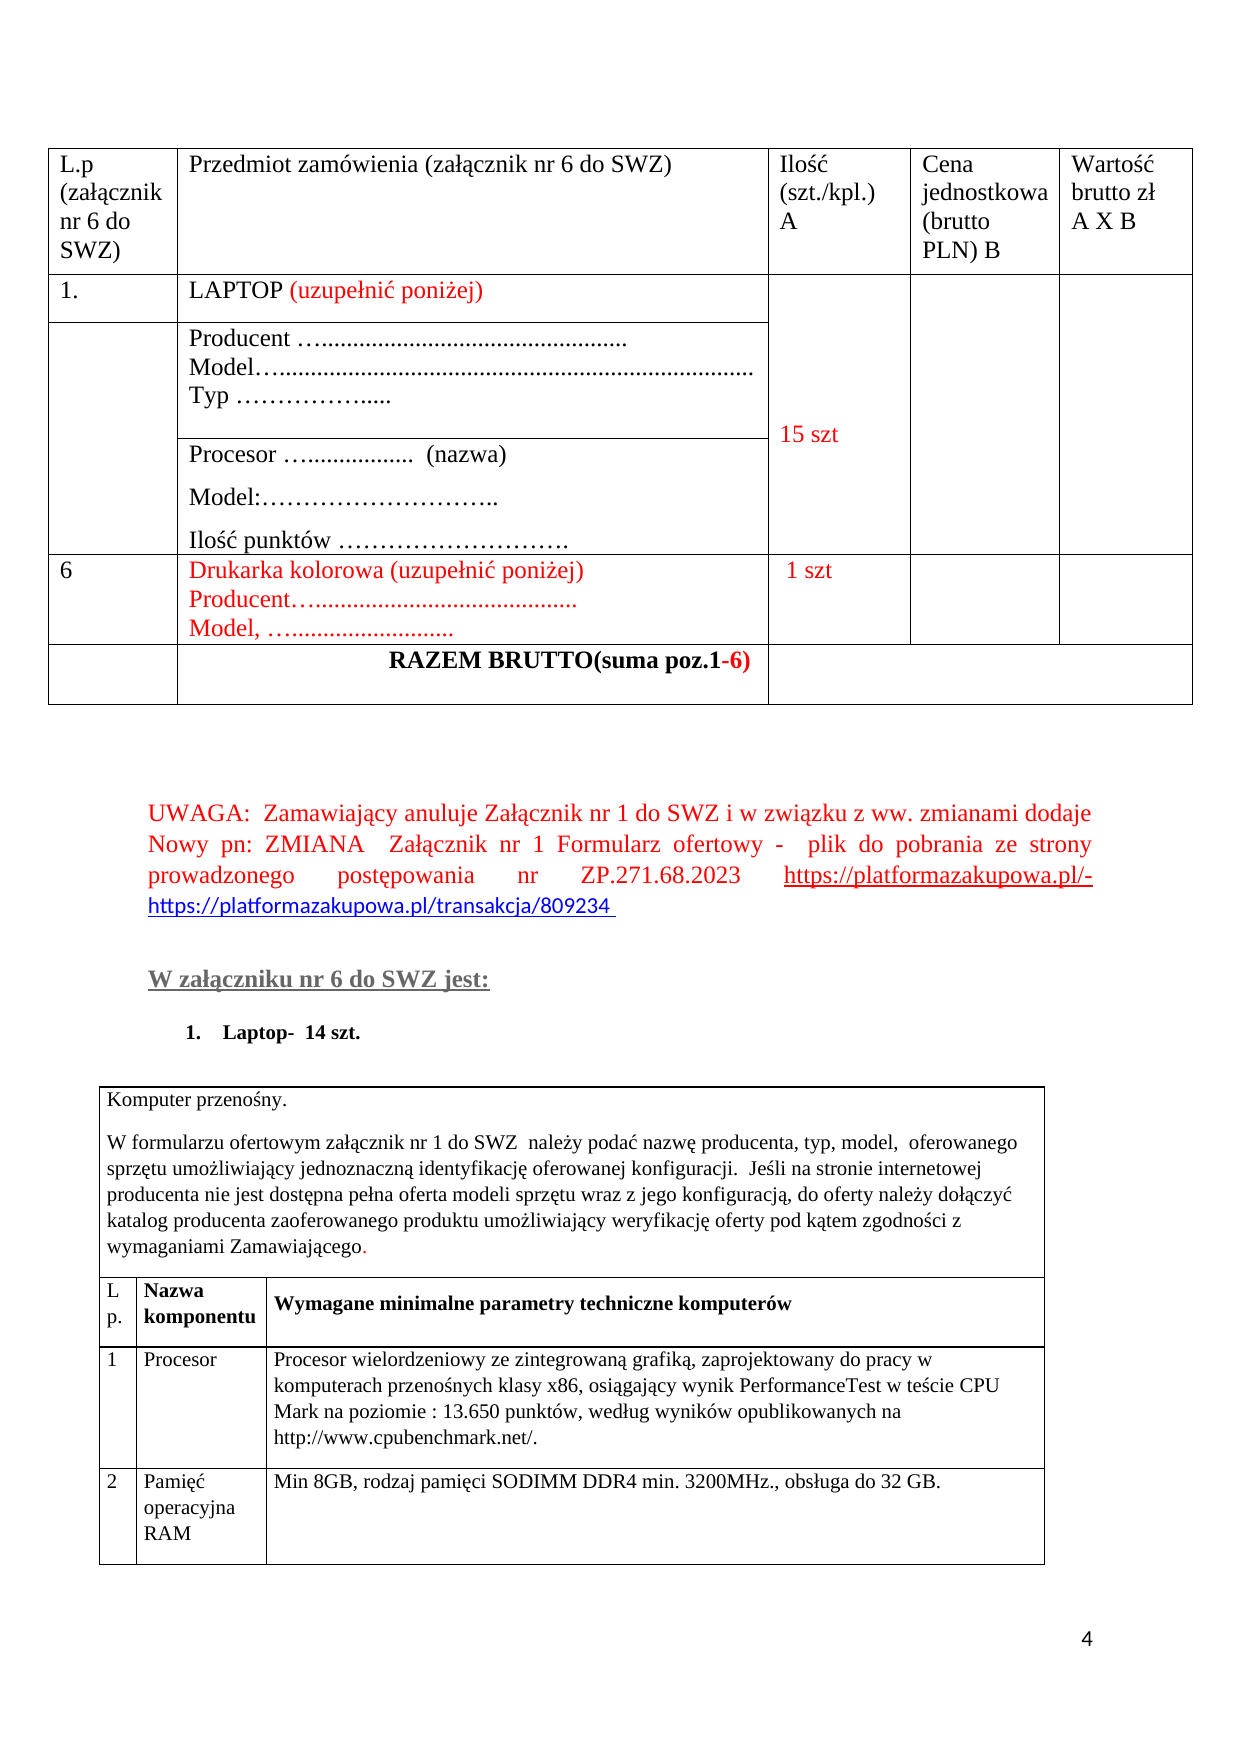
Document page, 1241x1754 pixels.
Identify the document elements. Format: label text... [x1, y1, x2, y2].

table_cell [769, 645, 1192, 704]
text W załączniku nr 6 do SWZ jest: [148, 964, 1093, 993]
table_cell [49, 645, 177, 704]
table_header Cena jednostkowa (brutto PLN) B [911, 149, 1059, 274]
table_cell [49, 323, 177, 554]
table_cell Lp. [100, 1278, 136, 1346]
table_cell 1 szt [769, 555, 910, 644]
table_cell Wymagane minimalne parametry techniczne komputerów [267, 1278, 1044, 1346]
table_cell [911, 275, 1059, 554]
table_header Wartość brutto zł A X B [1060, 149, 1192, 274]
table_cell Drukarka kolorowa (uzupełnić poniżej) Producent….......................................... Model, ….......................... [178, 555, 768, 644]
table_cell RAZEM BRUTTO(suma poz.1-6) [178, 645, 768, 704]
table_header Ilość (szt./kpl.) A [769, 149, 910, 274]
table_cell [1060, 275, 1192, 554]
table_cell Nazwa komponentu [137, 1278, 266, 1346]
table_cell 1 [100, 1348, 136, 1468]
table_cell Procesor [137, 1348, 266, 1468]
table_header L.p (załącznik nr 6 do SWZ) [49, 149, 177, 274]
table_cell 6 [49, 555, 177, 644]
table_cell Min 8GB, rodzaj pamięci SODIMM DDR4 min. 3200MHz., obsługa do 32 GB. [267, 1469, 1044, 1564]
table_cell 1. [49, 275, 177, 322]
table_header Przedmiot zamówienia (załącznik nr 6 do SWZ) [178, 149, 768, 274]
table_cell 2 [100, 1469, 136, 1564]
table_cell Procesor wielordzeniowy ze zintegrowaną grafiką, zaprojektowany do pracy w komputerach przenośnych klasy x86, osiągający wynik PerformanceTest w teście CPU Mark na poziomie : 13.650 punktów, według wyników opublikowanych na http://www.cpubenchmark.net/. [267, 1348, 1044, 1468]
table_cell Procesor …................. (nazwa) Model:……………………….. Ilość punktów ………………………. [178, 439, 768, 554]
table_cell Producent …................................................. Model…............................................................................ Typ ……………..... [178, 323, 768, 438]
table_cell [1060, 555, 1192, 644]
table_cell [911, 555, 1059, 644]
table_cell Pamięć operacyjna RAM [137, 1469, 266, 1564]
table_cell LAPTOP (uzupełnić poniżej) [178, 275, 768, 322]
text UWAGA: Zamawiający anuluje Załącznik nr 1 do SWZ i w związku z ww. zmianami dodaje Nowy pn: ZMIANA Załącznik nr 1 Formularz ofertowy - plik do pobrania ze strony prowadzonego postępowania nr ZP.271.68.2023 https://platformazakupowa.pl/- https://platformazakupowa.pl/transakcja/809234 [148, 798, 1093, 919]
list Laptop- 14 szt. [185, 1020, 1093, 1044]
table_cell 15 szt [769, 275, 910, 554]
